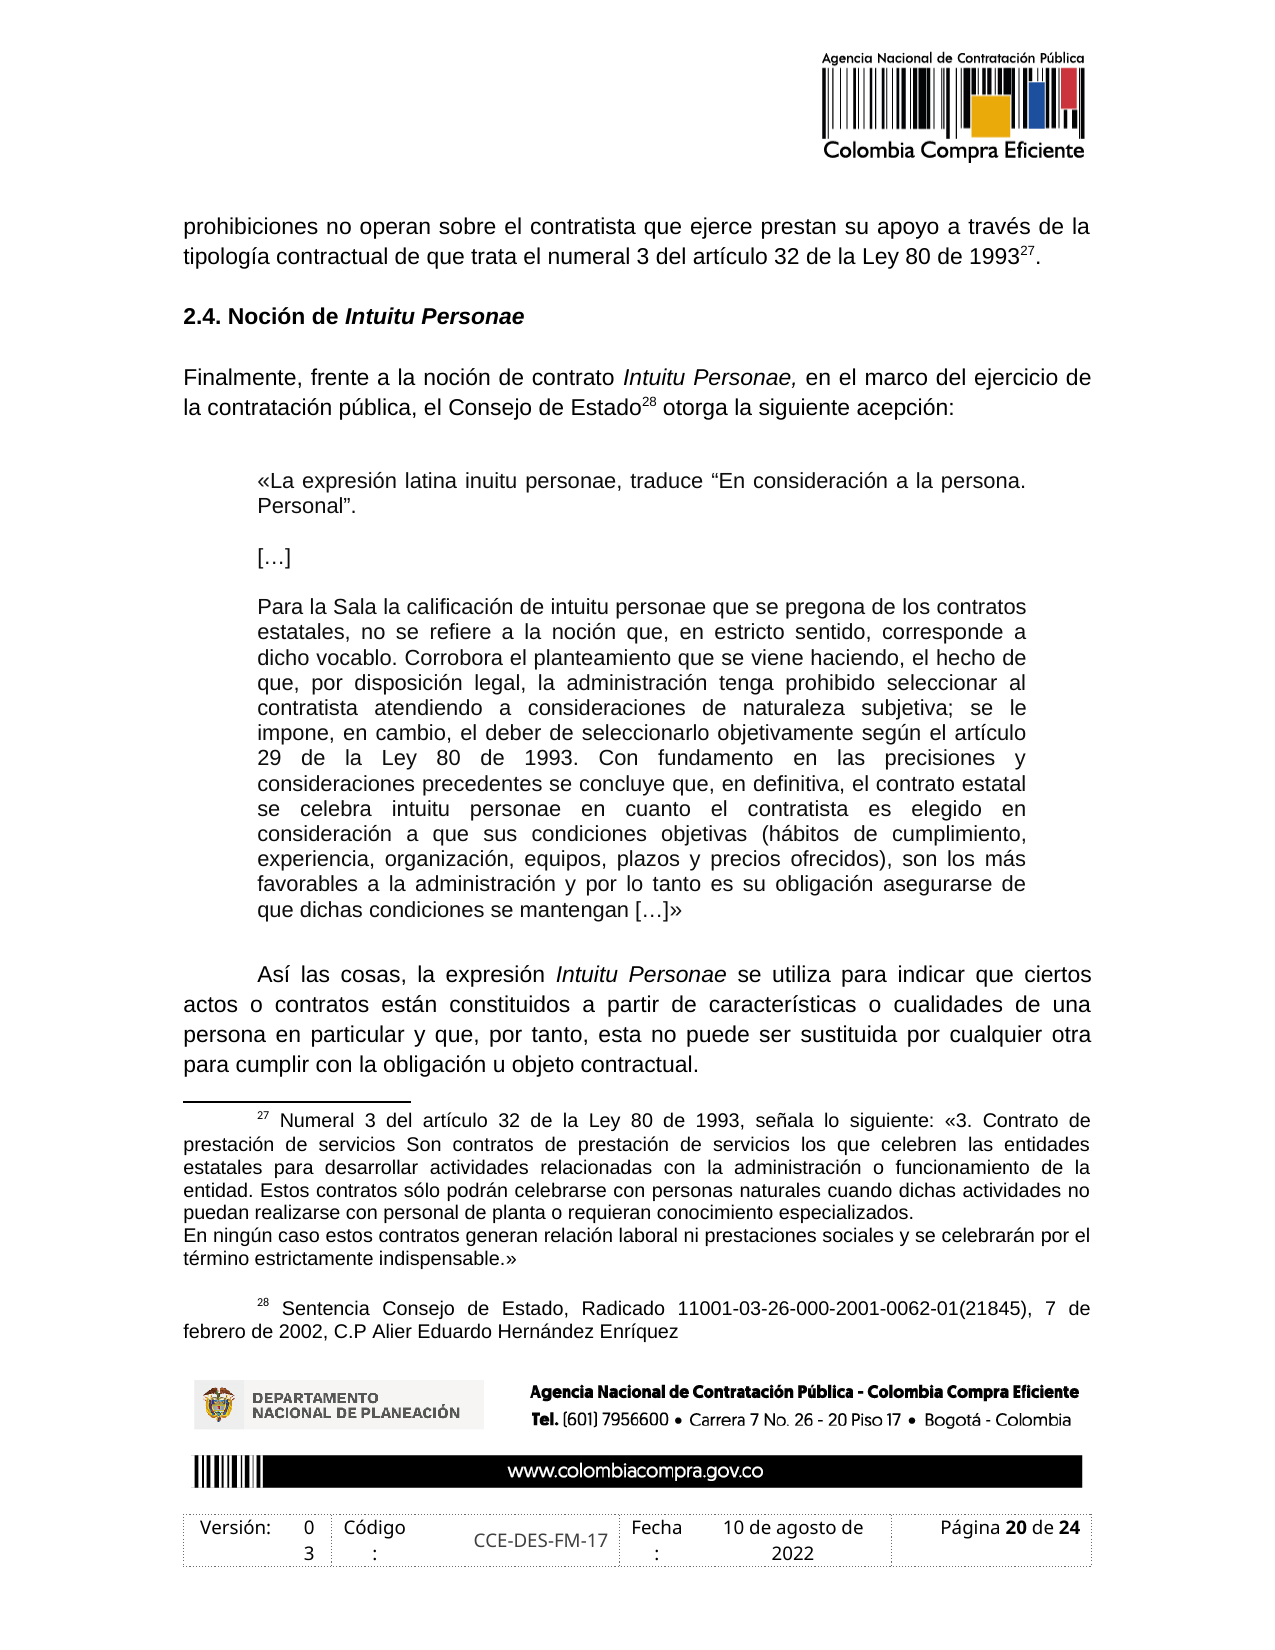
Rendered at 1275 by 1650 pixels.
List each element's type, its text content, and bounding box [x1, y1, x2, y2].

picture [183, 1355, 1092, 1497]
text Así las cosas, la expresión Intuitu Personae se utiliza para indicar que ciertos actos o contratos están constituidos a partir de características o cualidades de una persona en particular y que, por tanto, esta no puede ser sustituida por cualquier otra para cumplir con la obligación u objeto contractual. [183, 961, 1092, 1077]
text «La expresión latina inuitu personae, traduce “En consideración a la persona. Personal”. [257, 467, 1027, 518]
text […] [257, 543, 1027, 569]
text Finalmente, frente a la noción de contrato Intuitu Personae, en el marco del ejercicio de la contratación pública, el Consejo de Estado otorga la siguiente acepción: [183, 364, 1092, 420]
text 2.4. Noción de Intuitu Personae [183, 303, 1092, 329]
picture [815, 47, 1092, 163]
text Para la Sala la calificación de intuitu personae que se pregona de los contratos estatales, no se refiere a la noción que, en estricto sentido, corresponde a dicho vocablo. Corrobora el planteamiento que se viene haciendo, el hecho de que, por disposición legal, la administración tenga prohibido seleccionar al contratista atendiendo a consideraciones de naturaleza subjetiva; se le impone, en cambio, el deber de seleccionarlo objetivamente según el artículo 29 de la Ley 80 de 1993. Con fundamento en las precisiones y consideraciones precedentes se concluye que, en definitiva, el contrato estatal se celebra intuitu personae en cuanto el contratista es elegido en consideración a que sus condiciones objetivas (hábitos de cumplimiento, experiencia, organización, equipos, plazos y precios ofrecidos), son los más favorables a la administración y por lo tanto es su obligación asegurarse de que dichas condiciones se mantengan […]» [257, 594, 1027, 923]
